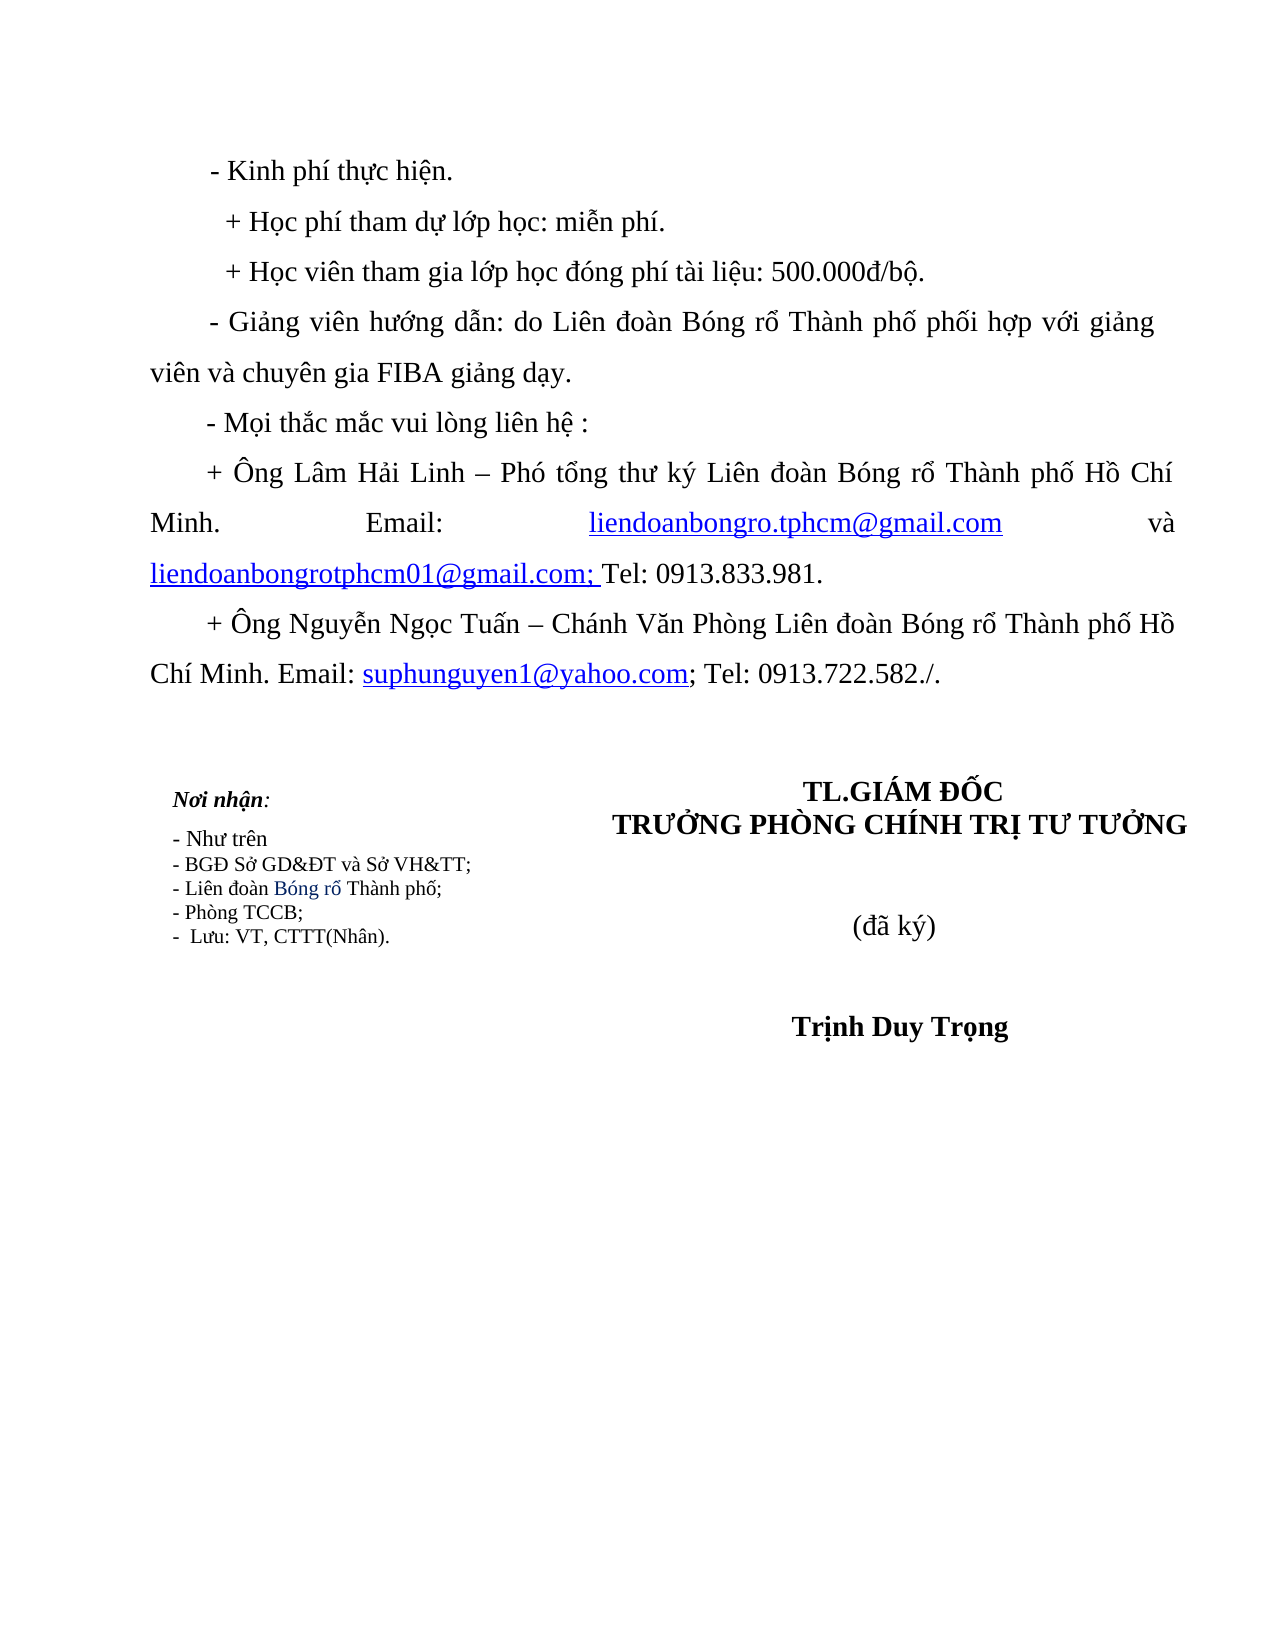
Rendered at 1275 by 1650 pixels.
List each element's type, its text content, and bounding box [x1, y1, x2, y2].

text - Mọi thắc mắc vui lòng liên hệ : [150, 405, 1156, 438]
table_header Nơi nhận: - Như trên - BGĐ Sở GD&ĐT và Sở VH&TT; - Liên đoàn Bóng rổ Thành phố; - Phòng TCCB; - Lưu: VT, CTTT(Nhân). [161, 740, 562, 1076]
text + Ông Nguyễn Ngọc Tuấn – Chánh Văn Phòng Liên đoàn Bóng rổ Thành phố Hồ Chí Minh. Email: suphunguyen1@yahoo.com; Tel: 0913.722.582./. [150, 606, 1175, 690]
text - Kinh phí thực hiện. [150, 153, 1153, 187]
text - Giảng viên hướng dẫn: do Liên đoàn Bóng rổ Thành phố phối hợp với giảng viên và chuyên gia FIBA giảng dạy. [150, 304, 1156, 388]
text + Ông Lâm Hải Linh – Phó tổng thư ký Liên đoàn Bóng rổ Thành phố Hồ Chí Minh. Email: liendoanbongro.tphcm@gmail.com và liendoanbongrotphcm01@gmail.com; Tel: 0913.833.981. [150, 455, 1175, 589]
table_header TL.GIÁM ĐỐC TRƯỞNG PHÒNG CHÍNH TRỊ TƯ TƯỞNG (đã ký) Trịnh Duy Trọng [563, 740, 1237, 1076]
list + Học viên tham gia lớp học đóng phí tài liệu: 500.000đ/bộ. [120, 254, 1153, 288]
list + Học phí tham dự lớp học: miễn phí. [120, 204, 1153, 237]
